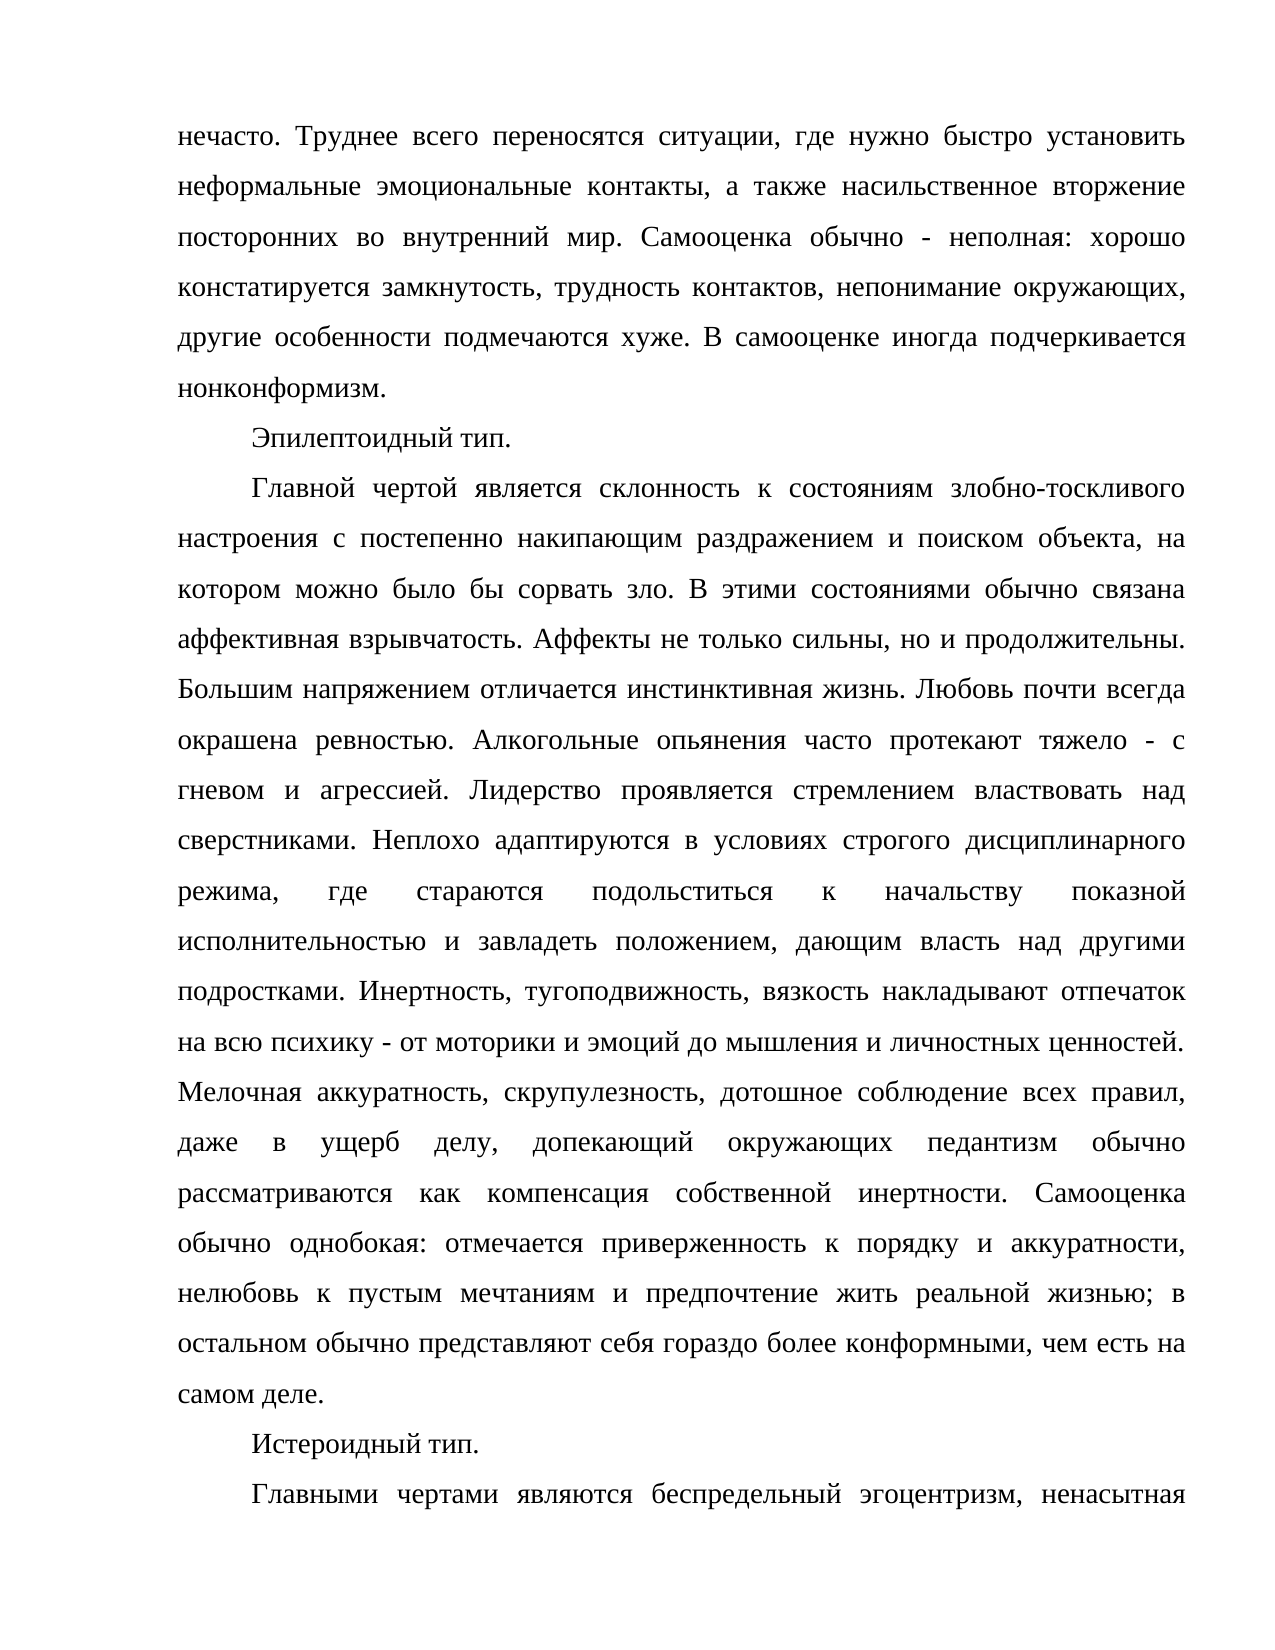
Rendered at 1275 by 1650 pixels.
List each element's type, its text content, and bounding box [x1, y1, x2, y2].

text Эпилептоидный тип. [177, 420, 1186, 453]
text Главной чертой является склонность к состояниям злобно-тоскливого настроения с постепенно накипающим раздражением и поиском объекта, на котором можно было бы сорвать зло. В этими состояниями обычно связана аффективная взрывчатость. Аффекты не только сильны, но и продолжительны. Большим напряжением отличается инстинктивная жизнь. Любовь почти всегда окрашена ревностью. Алкогольные опьянения часто протекают тяжело - с гневом и агрессией. Лидерство проявляется стремлением властвовать над сверстниками. Неплохо адаптируются в условиях строгого дисциплинарного режима, где стараются подольститься к начальству показной исполнительностью и завладеть положением, дающим власть над другими подростками. Инертность, тугоподвижность, вязкость накладывают отпечаток на всю психику - от моторики и эмоций до мышления и личностных ценностей. Мелочная аккуратность, скрупулезность, дотошное соблюдение всех правил, даже в ущерб делу, допекающий окружающих педантизм обычно рассматриваются как компенсация собственной инертности. Самооценка обычно однобокая: отмечается приверженность к порядку и аккуратности, нелюбовь к пустым мечтаниям и предпочтение жить реальной жизнью; в остальном обычно представляют себя гораздо более конформными, чем есть на самом деле. [177, 470, 1186, 1409]
text Истероидный тип. [177, 1426, 1186, 1460]
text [177, 1477, 1186, 1510]
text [177, 118, 1186, 403]
